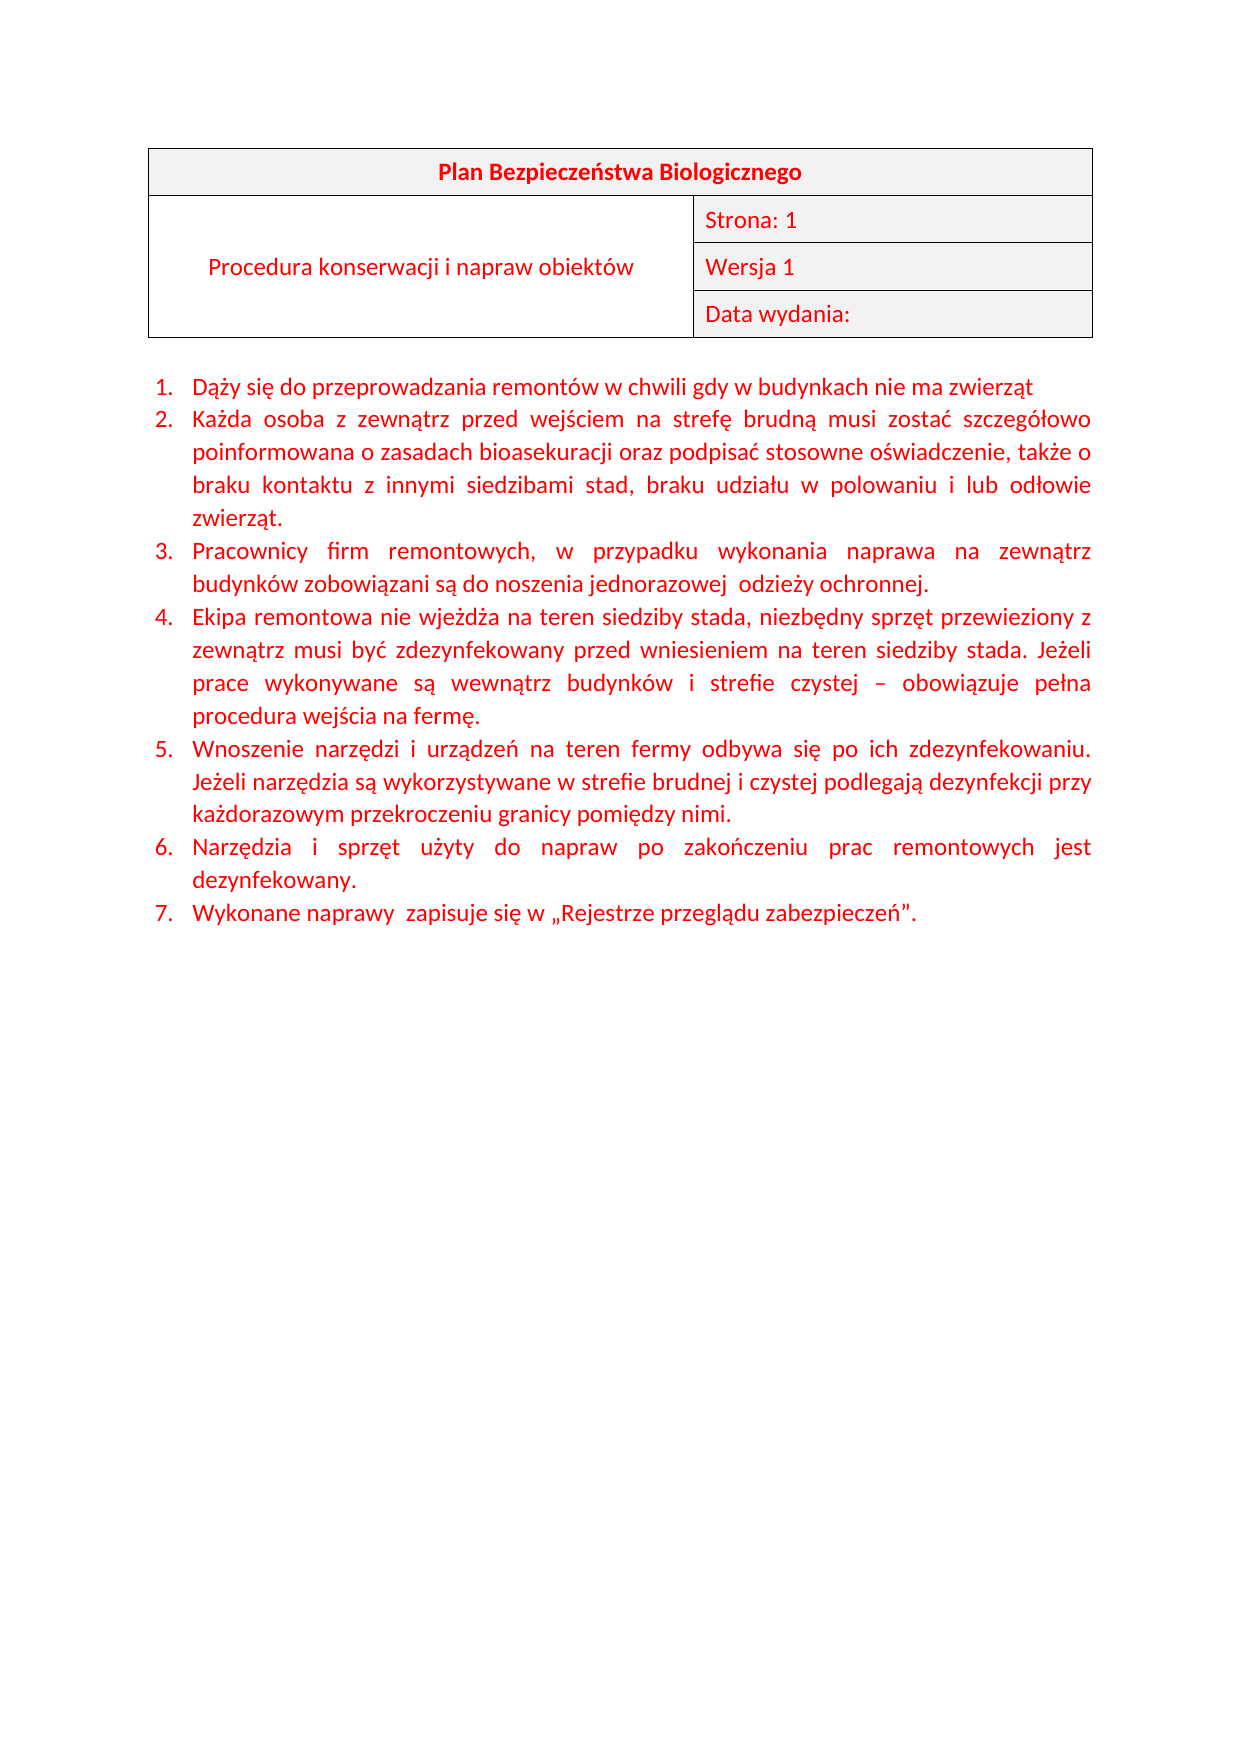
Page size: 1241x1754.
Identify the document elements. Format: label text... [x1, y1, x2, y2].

list Dąży się do przeprowadzania remontów w chwili gdy w budynkach nie ma zwierząt [154, 371, 1093, 401]
list Ekipa remontowa nie wjeżdża na teren siedziby stada, niezbędny sprzęt przewieziony z zewnątrz musi być zdezynfekowany przed wniesieniem na teren siedziby stada. Jeżeli prace wykonywane są wewnątrz budynków i strefie czystej – obowiązuje pełna procedura wejścia na fermę. [154, 601, 1093, 730]
table_cell Strona: 1 [694, 196, 1092, 242]
list Wnoszenie narzędzi i urządzeń na teren fermy odbywa się po ich zdezynfekowaniu. Jeżeli narzędzia są wykorzystywane w strefie brudnej i czystej podlegają dezynfekcji przy każdorazowym przekroczeniu granicy pomiędzy nimi. [154, 733, 1093, 829]
list Narzędzia i sprzęt użyty do napraw po zakończeniu prac remontowych jest dezynfekowany. [154, 832, 1093, 895]
table_header Plan Bezpieczeństwa Biologicznego [149, 149, 1092, 195]
table_cell Procedura konserwacji i napraw obiektów [149, 196, 693, 337]
table_cell Wersja 1 [694, 243, 1092, 289]
list Wykonane naprawy zapisuje się w „Rejestrze przeglądu zabezpieczeń”. [154, 897, 1093, 928]
list Każda osoba z zewnątrz przed wejściem na strefę brudną musi zostać szczegółowo poinformowana o zasadach bioasekuracji oraz podpisać stosowne oświadczenie, także o braku kontaktu z innymi siedzibami stad, braku udziału w polowaniu i lub odłowie zwierząt. [154, 404, 1093, 533]
list Pracownicy firm remontowych, w przypadku wykonania naprawa na zewnątrz budynków zobowiązani są do noszenia jednorazowej odzieży ochronnej. [154, 535, 1093, 599]
table_cell Data wydania: [694, 291, 1092, 337]
